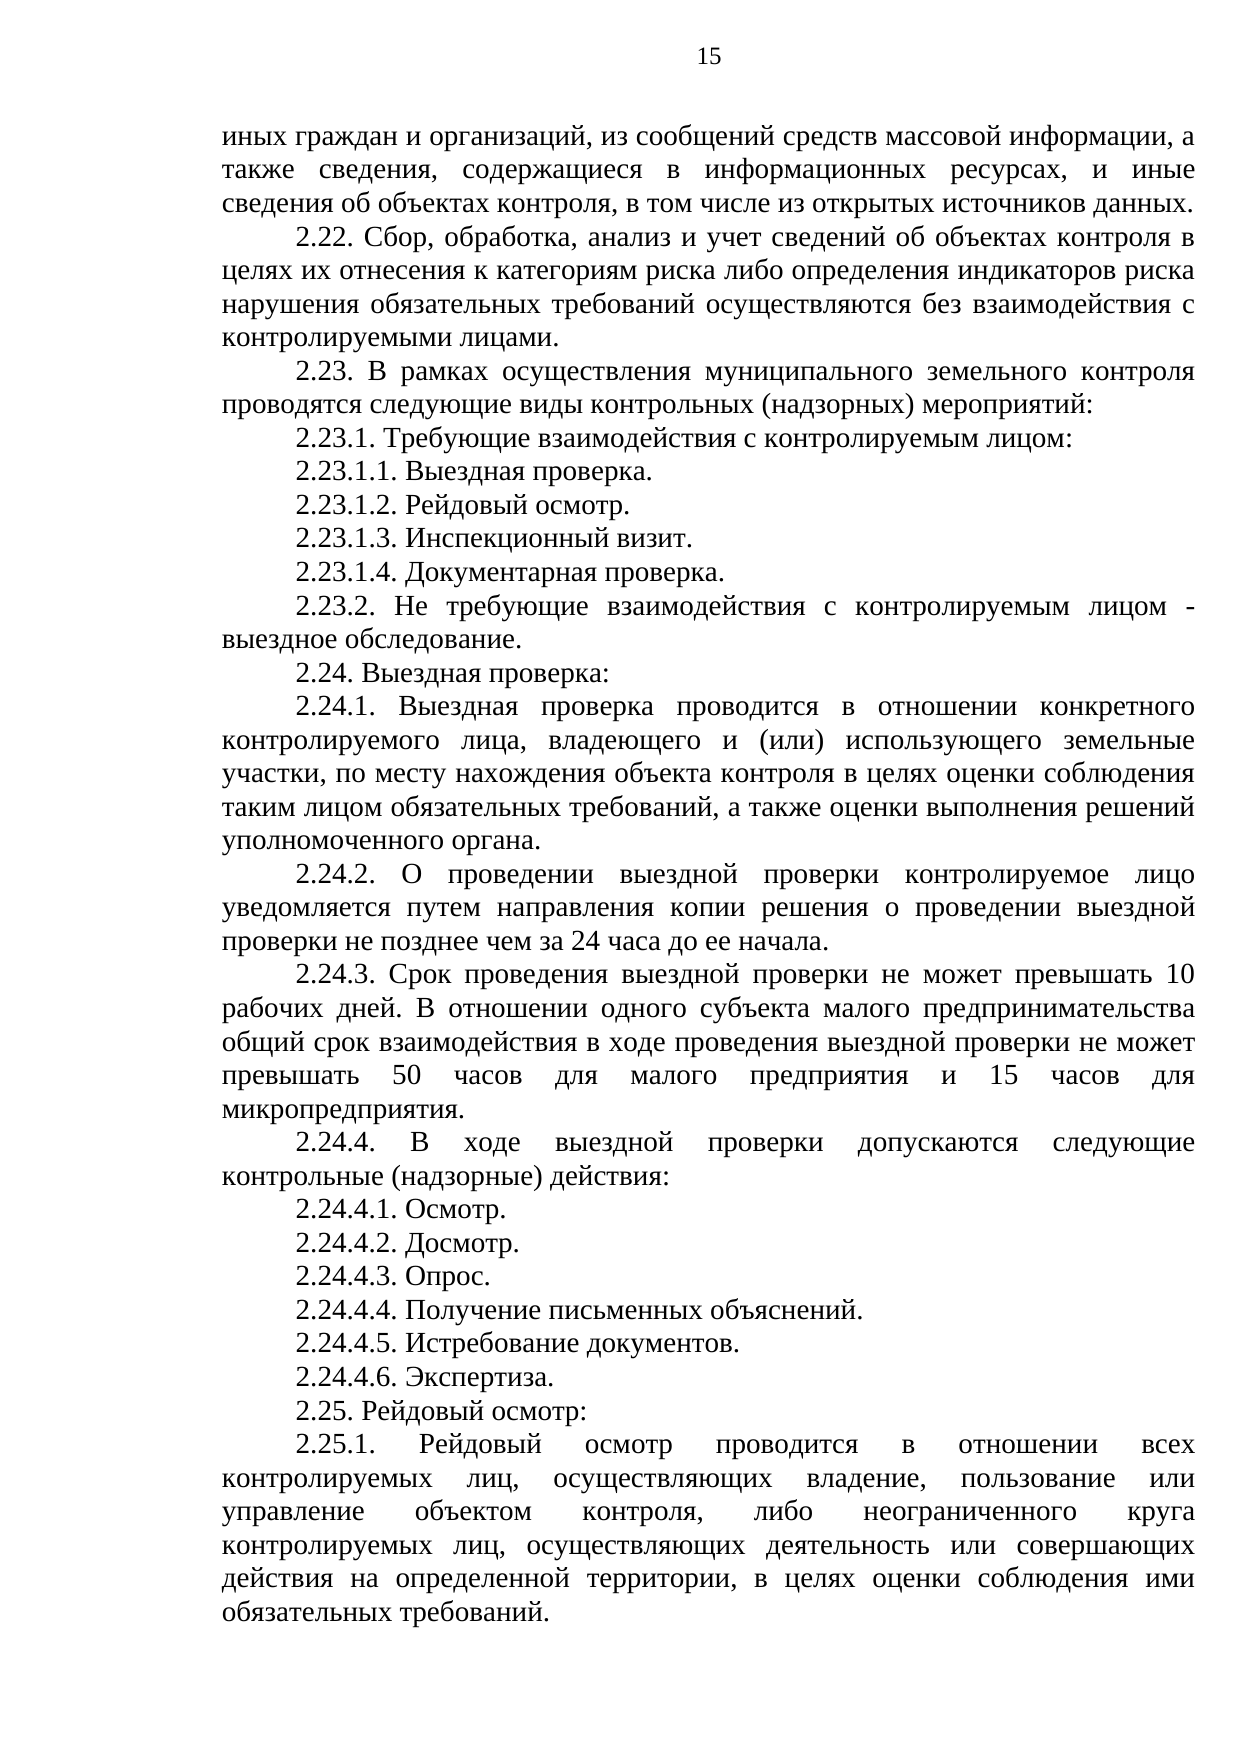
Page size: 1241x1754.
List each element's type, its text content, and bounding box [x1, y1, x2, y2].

text 2.23.1.2. Рейдовый осмотр. [222, 487, 1196, 521]
text 2.23.2. Не требующие взаимодействия с контролируемым лицом - выездное обследование. [222, 588, 1196, 655]
text 2.24.4. В ходе выездной проверки допускаются следующие контрольные (надзорные) действия: [222, 1124, 1196, 1191]
text 2.24.4.2. Досмотр. [222, 1225, 1196, 1258]
text 2.23.1.1. Выездная проверка. [222, 453, 1196, 487]
text 2.24.4.3. Опрос. [222, 1258, 1196, 1292]
text 2.23.1.3. Инспекционный визит. [222, 521, 1196, 554]
text 2.23. В рамках осуществления муниципального земельного контроля проводятся следующие виды контрольных (надзорных) мероприятий: [222, 353, 1196, 420]
text 2.24.1. Выездная проверка проводится в отношении конкретного контролируемого лица, владеющего и (или) использующего земельные участки, по месту нахождения объекта контроля в целях оценки соблюдения таким лицом обязательных требований, а также оценки выполнения решений уполномоченного органа. [222, 688, 1196, 856]
text 2.24.2. О проведении выездной проверки контролируемое лицо уведомляется путем направления копии решения о проведении выездной проверки не позднее чем за 24 часа до ее начала. [222, 856, 1196, 957]
text 2.23.1.4. Документарная проверка. [222, 554, 1196, 588]
text 2.25. Рейдовый осмотр: [222, 1393, 1196, 1426]
text 2.24. Выездная проверка: [222, 655, 1196, 688]
text 2.22. Сбор, обработка, анализ и учет сведений об объектах контроля в целях их отнесения к категориям риска либо определения индикаторов риска нарушения обязательных требований осуществляются без взаимодействия с контролируемыми лицами. [222, 219, 1196, 353]
text 2.25.1. Рейдовый осмотр проводится в отношении всех контролируемых лиц, осуществляющих владение, пользование или управление объектом контроля, либо неограниченного круга контролируемых лиц, осуществляющих деятельность или совершающих действия на определенной территории, в целях оценки соблюдения ими обязательных требований. [222, 1426, 1196, 1627]
text 2.23.1. Требующие взаимодействия с контролируемым лицом: [222, 420, 1196, 453]
text 2.24.4.6. Экспертиза. [222, 1359, 1196, 1393]
text 2.24.4.1. Осмотр. [222, 1191, 1196, 1225]
text 2.24.4.5. Истребование документов. [222, 1326, 1196, 1359]
text 2.24.4.4. Получение письменных объяснений. [222, 1292, 1196, 1326]
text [222, 118, 1196, 219]
text 2.24.3. Срок проведения выездной проверки не может превышать 10 рабочих дней. В отношении одного субъекта малого предпринимательства общий срок взаимодействия в ходе проведения выездной проверки не может превышать 50 часов для малого предприятия и 15 часов для микропредприятия. [222, 957, 1196, 1124]
